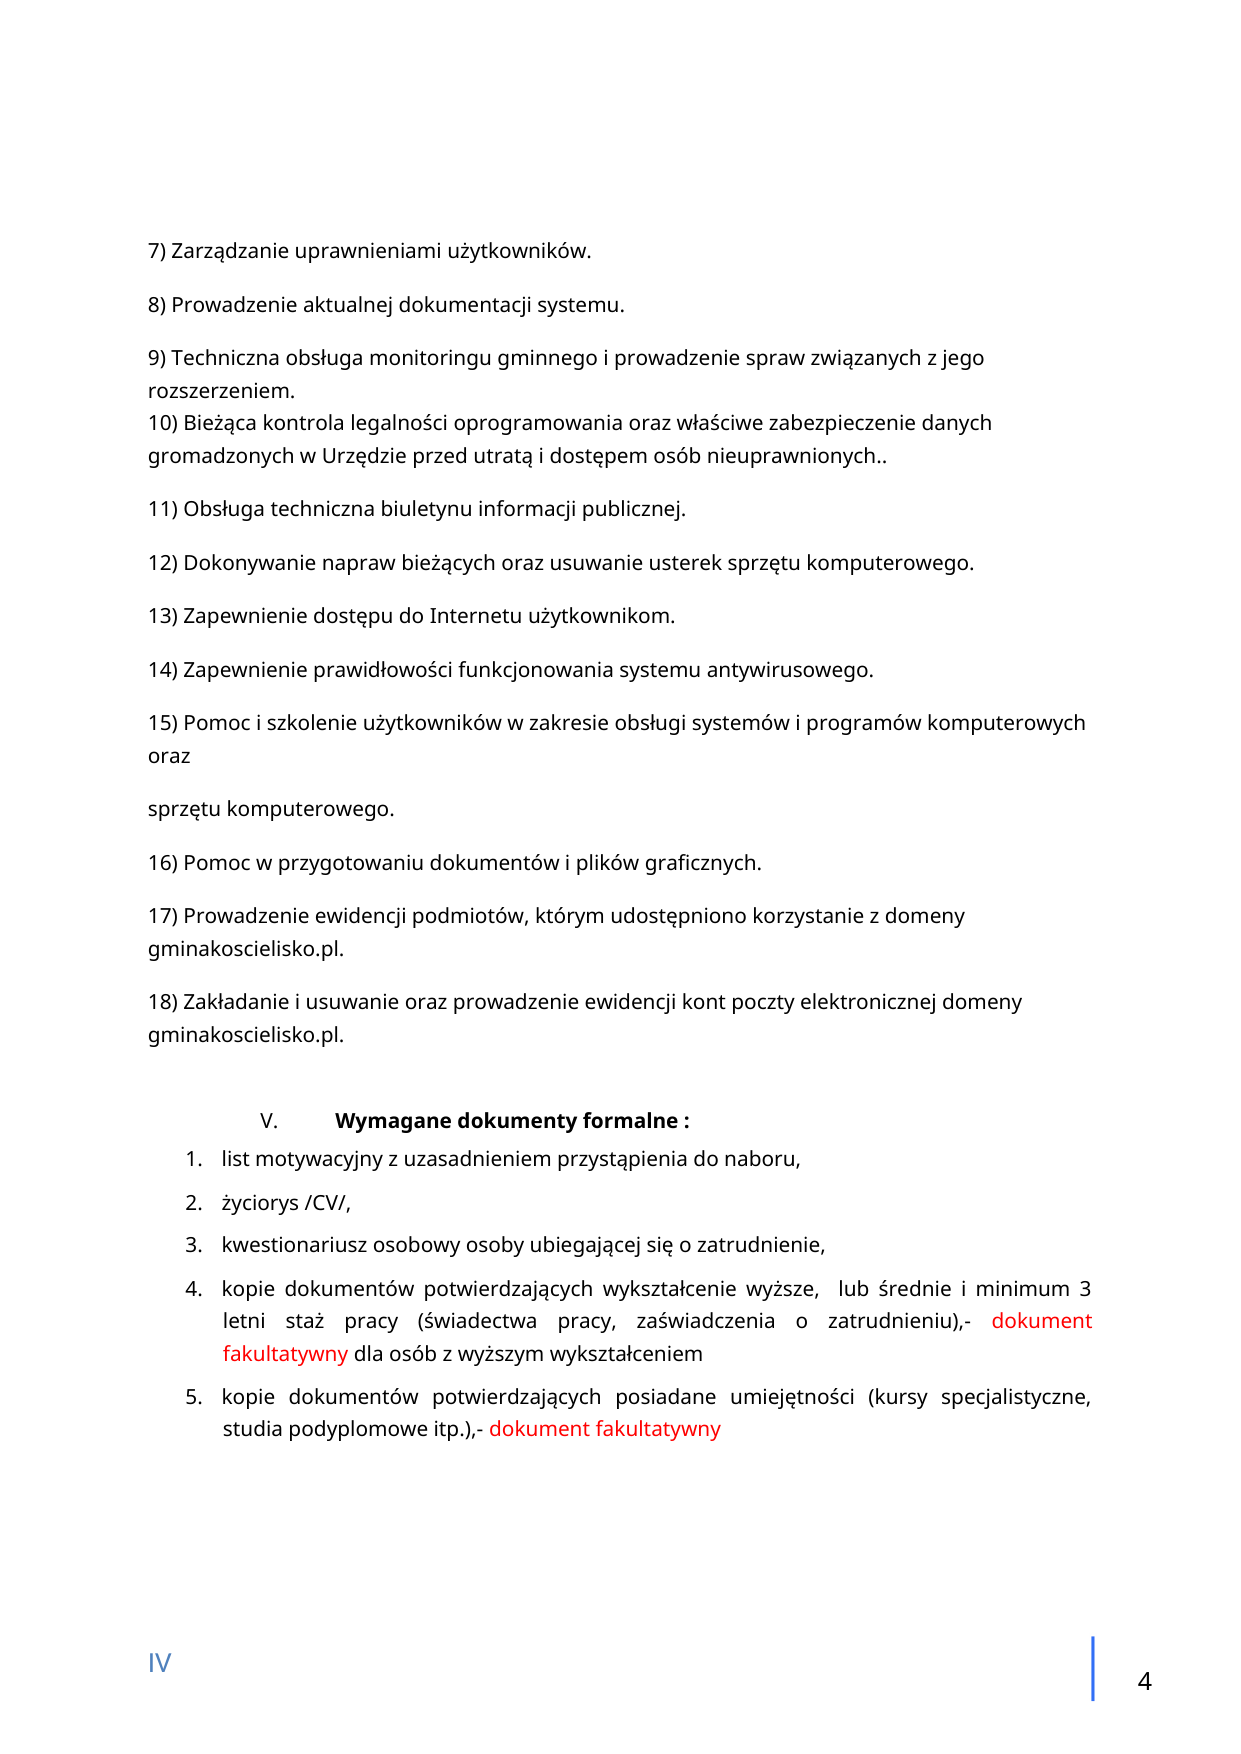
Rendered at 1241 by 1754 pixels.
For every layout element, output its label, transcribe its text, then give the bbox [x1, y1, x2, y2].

list życiorys /CV/, [185, 1188, 1092, 1216]
picture [0, 1608, 1241, 1751]
text 11) Obsługa techniczna biuletynu informacji publicznej. [148, 494, 1092, 523]
text sprzętu komputerowego. [148, 794, 1092, 823]
text 13) Zapewnienie dostępu do Internetu użytkownikom. [148, 601, 1092, 630]
list kwestionariusz osobowy osoby ubiegającej się o zatrudnienie, [185, 1231, 1092, 1259]
text 9) Techniczna obsługa monitoringu gminnego i prowadzenie spraw związanych z jego [148, 343, 1092, 372]
list list motywacyjny z uzasadnieniem przystąpienia do naboru, [185, 1144, 1092, 1173]
text 15) Pomoc i szkolenie użytkowników w zakresie obsługi systemów i programów komputerowych oraz [148, 708, 1092, 769]
list kopie dokumentów potwierdzających wykształcenie wyższe, lub średnie i minimum 3 letni staż pracy (świadectwa pracy, zaświadczenia o zatrudnieniu),- dokument fakultatywny dla osób z wyższym wykształceniem [185, 1274, 1092, 1367]
text 14) Zapewnienie prawidłowości funkcjonowania systemu antywirusowego. [148, 655, 1092, 683]
text 16) Pomoc w przygotowaniu dokumentów i plików graficznych. [148, 848, 1092, 876]
text 12) Dokonywanie napraw bieżących oraz usuwanie usterek sprzętu komputerowego. [148, 548, 1092, 576]
text 7) Zarządzanie uprawnieniami użytkowników. [148, 236, 1092, 265]
list Wymagane dokumenty formalne : [260, 1106, 1092, 1134]
text 18) Zakładanie i usuwanie oraz prowadzenie ewidencji kont poczty elektronicznej domeny [148, 987, 1092, 1016]
list kopie dokumentów potwierdzających posiadane umiejętności (kursy specjalistyczne, studia podyplomowe itp.),- dokument fakultatywny [185, 1382, 1092, 1443]
text 8) Prowadzenie aktualnej dokumentacji systemu. [148, 290, 1092, 318]
text 17) Prowadzenie ewidencji podmiotów, którym udostępniono korzystanie z domeny gminakoscielisko.pl. [148, 901, 1092, 962]
text 10) Bieżąca kontrola legalności oprogramowania oraz właściwe zabezpieczenie danych gromadzonych w Urzędzie przed utratą i dostępem osób nieuprawnionych.. [148, 408, 1092, 469]
text rozszerzeniem. [148, 376, 1092, 404]
text gminakoscielisko.pl. [148, 1020, 1092, 1048]
